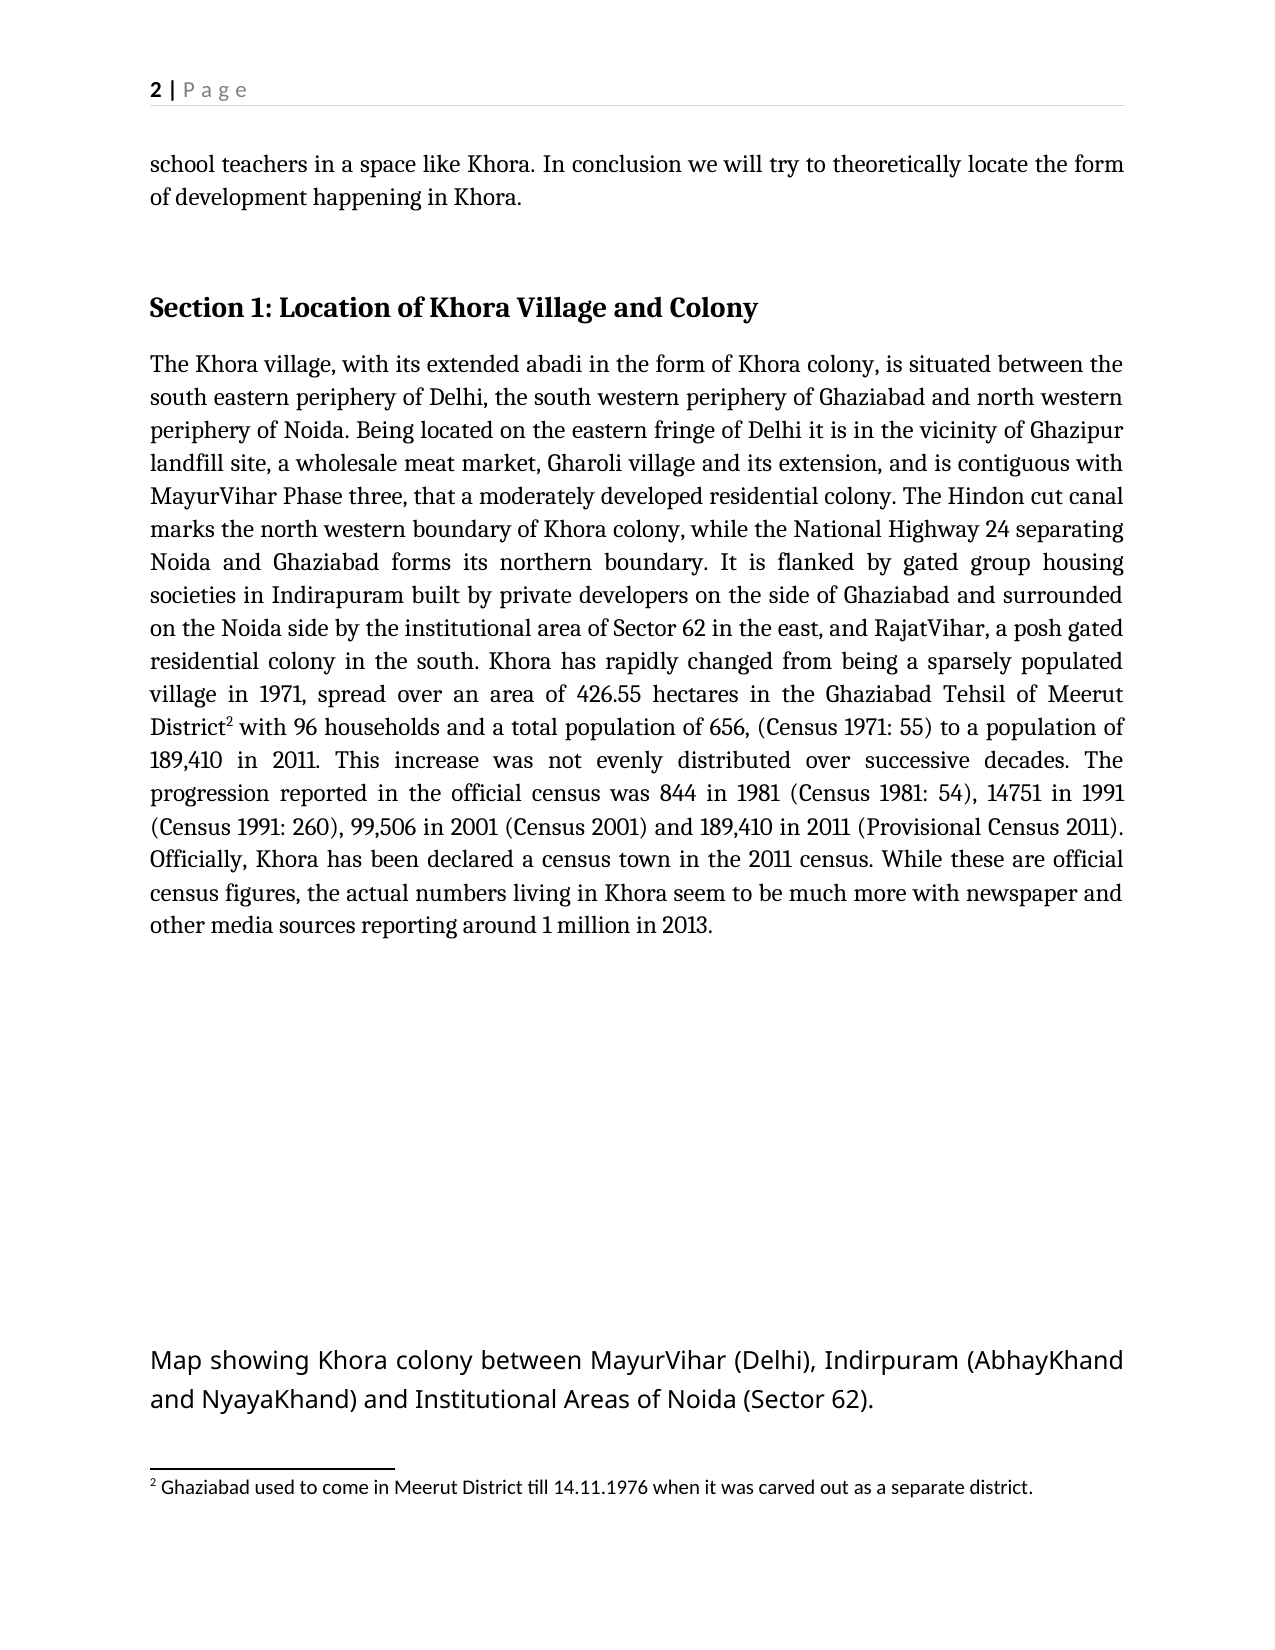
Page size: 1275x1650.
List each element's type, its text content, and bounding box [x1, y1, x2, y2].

text Map showing Khora colony between MayurVihar (Delhi), Indirpuram (AbhayKhand and NyayaKhand) and Institutional Areas of Noida (Sector 62). [150, 1342, 1125, 1416]
text Section 1: Location of Khora Village and Colony [150, 291, 1125, 324]
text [150, 150, 1125, 212]
text The Khora village, with its extended abadi in the form of Khora colony, is situated between the south eastern periphery of Delhi, the south western periphery of Ghaziabad and north western periphery of Noida. Being located on the eastern fringe of Delhi it is in the vicinity of Ghazipur landfill site, a wholesale meat market, Gharoli village and its extension, and is contiguous with MayurVihar Phase three, that a moderately developed residential colony. The Hindon cut canal marks the north western boundary of Khora colony, while the National Highway 24 separating Noida and Ghaziabad forms its northern boundary. It is flanked by gated group housing societies in Indirapuram built by private developers on the side of Ghaziabad and surrounded on the Noida side by the institutional area of Sector 62 in the east, and RajatVihar, a posh gated residential colony in the south. Khora has rapidly changed from being a sparsely populated village in 1971, spread over an area of 426.55 hectares in the Ghaziabad Tehsil of Meerut District with 96 households and a total population of 656, (Census 1971: 55) to a population of 189,410 in 2011. This increase was not evenly distributed over successive decades. The progression reported in the official census was 844 in 1981 (Census 1981: 54), 14751 in 1991 (Census 1991: 260), 99,506 in 2001 (Census 2001) and 189,410 in 2011 (Provisional Census 2011). Officially, Khora has been declared a census town in the 2011 census. While these are official census figures, the actual numbers living in Khora seem to be much more with newspaper and other media sources reporting around 1 million in 2013. [150, 350, 1125, 940]
